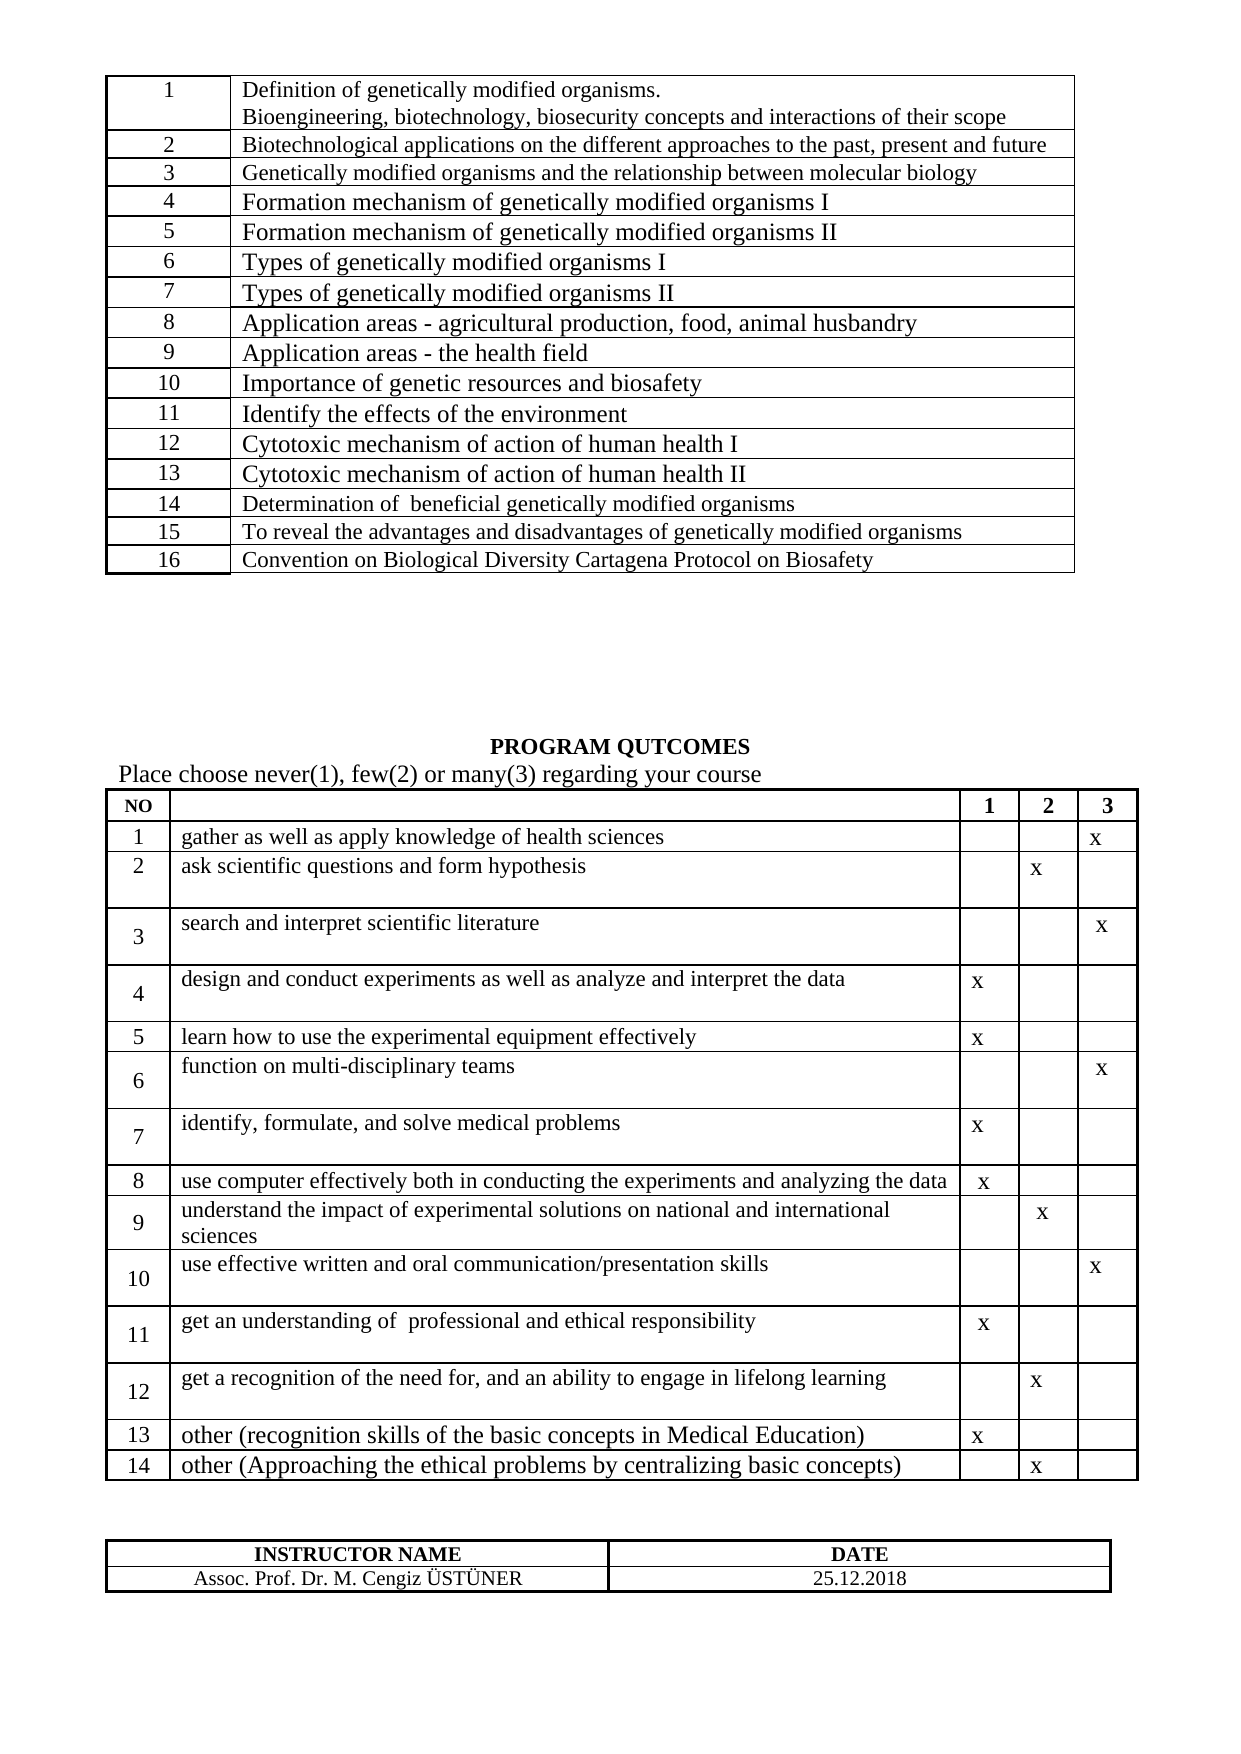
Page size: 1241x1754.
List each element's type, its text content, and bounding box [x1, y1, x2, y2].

table_cell 16 [108, 546, 230, 572]
table_cell 2 [108, 131, 230, 157]
table_cell Importance of genetic resources and biosafety [231, 368, 1074, 397]
text Place choose never(1), few(2) or many(3) regarding your course [118, 759, 1122, 788]
table_cell identify, formulate, and solve medical problems [171, 1109, 959, 1164]
table_cell gather as well as apply knowledge of health sciences [171, 822, 959, 851]
table_cell [961, 1052, 1018, 1107]
table_cell use computer effectively both in conducting the experiments and analyzing the data [171, 1166, 959, 1194]
table_cell x [1079, 1250, 1136, 1305]
table_cell [961, 909, 1018, 964]
table_cell [1079, 1451, 1136, 1479]
table_cell Assoc. Prof. Dr. M. Cengiz ÜSTÜNER [108, 1567, 607, 1590]
table_cell [961, 1250, 1018, 1305]
table_cell 3 [108, 909, 169, 964]
table_cell 10 [108, 369, 230, 397]
table_cell 9 [108, 338, 230, 367]
table_cell [1020, 1166, 1077, 1194]
table_cell [1020, 1022, 1077, 1051]
table_cell 2 [108, 852, 169, 907]
table_cell [1020, 1052, 1077, 1107]
table_cell [1079, 1109, 1136, 1164]
table_cell To reveal the advantages and disadvantages of genetically modified organisms [231, 517, 1074, 544]
table_cell [1020, 822, 1077, 851]
table_cell 11 [108, 399, 230, 428]
table_cell 1 [108, 77, 230, 129]
table_cell [1020, 1250, 1077, 1305]
table_cell [1020, 1109, 1077, 1164]
table_cell get an understanding of professional and ethical responsibility [171, 1307, 959, 1362]
table_cell x [1079, 909, 1136, 964]
table_cell 15 [108, 518, 230, 544]
table_cell Cytotoxic mechanism of action of human health I [231, 429, 1074, 458]
table_cell 14 [108, 1451, 169, 1479]
table_cell ask scientific questions and form hypothesis [171, 852, 959, 907]
table_cell 12 [108, 429, 230, 458]
table_cell 4 [108, 187, 230, 215]
table_cell [1020, 966, 1077, 1021]
table_cell [961, 1196, 1018, 1249]
table_cell understand the impact of experimental solutions on national and international sciences [171, 1196, 959, 1249]
table_cell other (Approaching the ethical problems by centralizing basic concepts) [171, 1451, 959, 1479]
table_header [171, 791, 959, 820]
table_cell 13 [108, 1420, 169, 1449]
table_cell 1 [108, 822, 169, 851]
table_cell search and interpret scientific literature [171, 909, 959, 964]
table_cell Formation mechanism of genetically modified organisms I [231, 186, 1074, 215]
table_cell [1079, 1196, 1136, 1249]
table_cell learn how to use the experimental equipment effectively [171, 1022, 959, 1051]
table_cell x [1079, 1052, 1136, 1107]
table_cell other (recognition skills of the basic concepts in Medical Education) [171, 1420, 959, 1449]
table_cell [1079, 1307, 1136, 1362]
table_cell [1020, 1420, 1077, 1449]
table_cell x [1020, 1196, 1077, 1249]
table_cell [1020, 909, 1077, 964]
table_cell design and conduct experiments as well as analyze and interpret the data [171, 966, 959, 1021]
table_header INSTRUCTOR NAME [108, 1542, 607, 1566]
table_cell 3 [108, 159, 230, 185]
table_cell x [961, 1109, 1018, 1164]
table_cell get a recognition of the need for, and an ability to engage in lifelong learning [171, 1364, 959, 1419]
table_cell [961, 852, 1018, 907]
table_cell 11 [108, 1307, 169, 1362]
table_cell Identify the effects of the environment [231, 398, 1074, 428]
table_cell 7 [108, 1109, 169, 1164]
table_header DATE [610, 1542, 1109, 1566]
table_cell 9 [108, 1196, 169, 1249]
table_cell 8 [108, 308, 230, 337]
table_cell x [961, 1166, 1018, 1194]
table_cell [1079, 1166, 1136, 1194]
table_cell 4 [108, 966, 169, 1021]
table_cell 10 [108, 1250, 169, 1305]
table_cell x [1079, 822, 1136, 851]
table_header 2 [1020, 791, 1077, 820]
table_cell 5 [108, 1022, 169, 1051]
table_cell [1079, 1364, 1136, 1419]
table_cell 7 [108, 278, 230, 306]
table_cell 5 [108, 217, 230, 246]
table_cell Types of genetically modified organisms I [231, 247, 1074, 276]
table_cell [961, 1451, 1018, 1479]
table_cell x [1020, 1451, 1077, 1479]
table_cell x [961, 966, 1018, 1021]
table_cell 25.12.2018 [610, 1567, 1109, 1590]
table_cell [1079, 1022, 1136, 1051]
table_header 1 [961, 791, 1018, 820]
table_cell [961, 822, 1018, 851]
table_cell Genetically modified organisms and the relationship between molecular biology [231, 158, 1074, 185]
table_cell 14 [108, 490, 230, 516]
table_cell x [961, 1022, 1018, 1051]
table_cell Convention on Biological Diversity Cartagena Protocol on Biosafety [231, 545, 1074, 572]
table_cell [1079, 966, 1136, 1021]
table_cell Formation mechanism of genetically modified organisms II [231, 216, 1074, 246]
table_cell 6 [108, 247, 230, 276]
table_cell Types of genetically modified organisms II [231, 277, 1074, 306]
table_cell use effective written and oral communication/presentation skills [171, 1250, 959, 1305]
table_cell Cytotoxic mechanism of action of human health II [231, 459, 1074, 488]
table_cell Definition of genetically modified organisms. Bioengineering, biotechnology, biosecurity concepts and interactions of their scope [231, 76, 1074, 129]
text PROGRAM QUTCOMES [118, 733, 1122, 759]
table_cell 6 [108, 1052, 169, 1107]
table_cell function on multi-disciplinary teams [171, 1052, 959, 1107]
table_cell Application areas - agricultural production, food, animal husbandry [231, 308, 1074, 337]
table_cell Biotechnological applications on the different approaches to the past, present and future [231, 130, 1074, 157]
table_cell [1020, 1307, 1077, 1362]
table_header NO [108, 791, 169, 820]
table_cell Determination of beneficial genetically modified organisms [231, 489, 1074, 516]
table_cell Application areas - the health field [231, 338, 1074, 367]
table_cell x [1020, 1364, 1077, 1419]
table_header 3 [1079, 791, 1136, 820]
table_cell [1079, 1420, 1136, 1449]
table_cell x [1020, 852, 1077, 907]
table_cell 8 [108, 1166, 169, 1194]
table_cell [1079, 852, 1136, 907]
table_cell x [961, 1307, 1018, 1362]
table_cell 13 [108, 460, 230, 488]
table_cell x [961, 1420, 1018, 1449]
table_cell [961, 1364, 1018, 1419]
table_cell 12 [108, 1364, 169, 1419]
